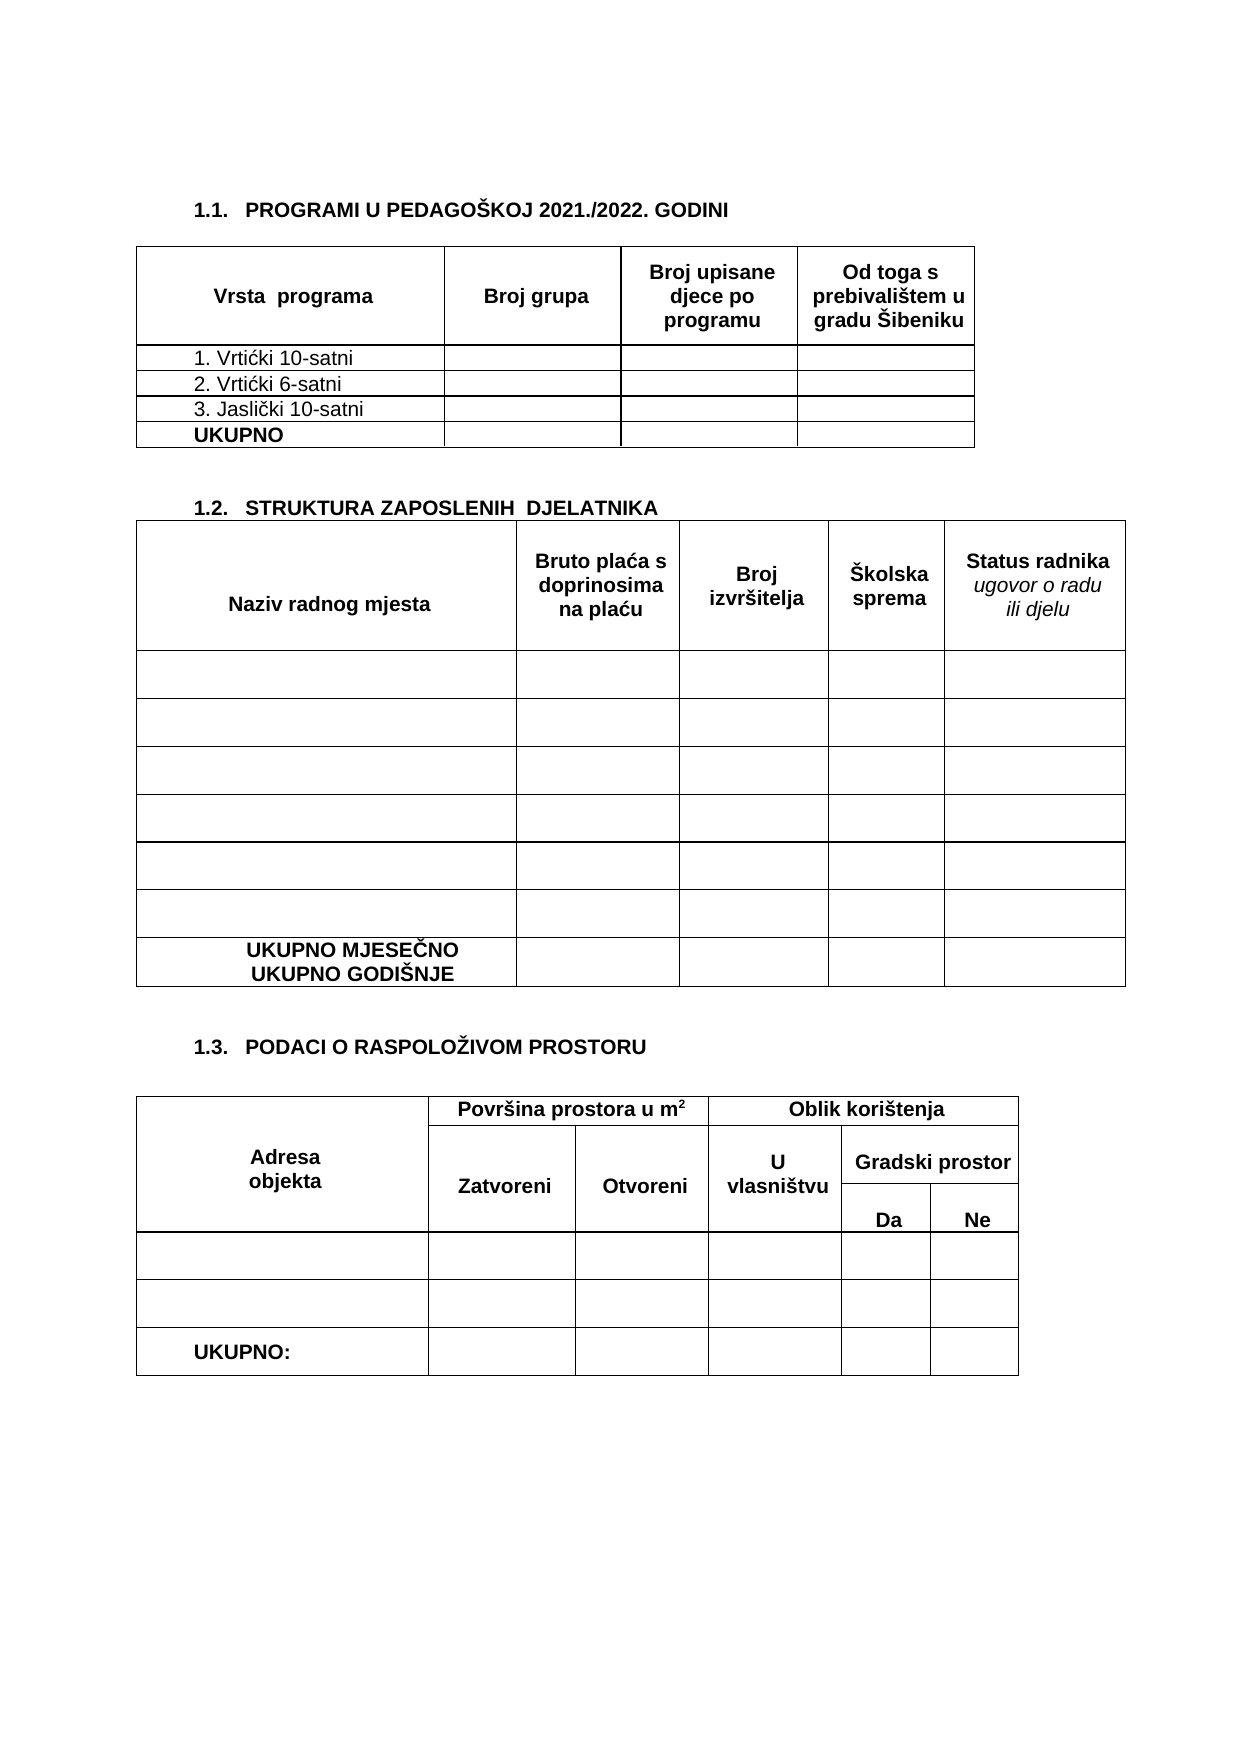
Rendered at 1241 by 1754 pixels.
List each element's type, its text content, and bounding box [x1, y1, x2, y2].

table_cell [945, 651, 1125, 698]
table_cell [445, 346, 620, 370]
table_cell [137, 1280, 428, 1327]
table_cell [945, 938, 1125, 986]
table_cell 3. Jaslički 10-satni [137, 397, 444, 421]
table_cell [137, 843, 516, 889]
table_cell [945, 795, 1125, 841]
table_cell Da [842, 1184, 930, 1231]
table_cell [622, 397, 797, 421]
table_cell [945, 843, 1125, 889]
table_header Status radnika ugovor o radu ili djelu [945, 521, 1125, 650]
table_header Broj izvršitelja [680, 521, 828, 650]
table_cell [798, 422, 974, 446]
table_cell [517, 938, 679, 986]
table_cell [137, 1233, 428, 1279]
table_cell ukupno: [137, 1328, 428, 1375]
list PROGRAMI U PEDAGOŠKOJ 2021./2022. GODINI [148, 198, 1098, 222]
table_cell [137, 699, 516, 746]
list PODACI O RASPOLOŽIVOM PROSTORU [148, 1035, 1098, 1059]
table_cell U vlasništvu [709, 1126, 841, 1231]
table_cell [137, 747, 516, 793]
table_cell [829, 747, 944, 793]
table_cell [517, 795, 679, 841]
table_cell [829, 699, 944, 746]
table_cell Gradski prostor [842, 1126, 1018, 1182]
table_header Vrsta programa [137, 247, 444, 344]
table_cell ukupno mjesečno ukupno godišnje [137, 938, 516, 986]
table_cell [945, 890, 1125, 937]
table_cell [576, 1328, 708, 1375]
table_cell [517, 843, 679, 889]
table_header Bruto plaća s doprinosima na plaću [517, 521, 679, 650]
table_cell [137, 651, 516, 698]
table_cell [622, 346, 797, 370]
table_cell 2. Vrtićki 6-satni [137, 371, 444, 395]
table_cell [137, 795, 516, 841]
table_cell [517, 747, 679, 793]
table_cell [680, 890, 828, 937]
table_cell [931, 1280, 1018, 1327]
table_cell [709, 1280, 841, 1327]
list STRUKTURA ZAPOSLENIH DJELATNIKA [148, 496, 1098, 520]
table_cell [680, 651, 828, 698]
table_cell [829, 651, 944, 698]
table_cell [709, 1233, 841, 1279]
table_cell UKUPNO [137, 422, 444, 446]
table_cell [576, 1280, 708, 1327]
table_cell [517, 651, 679, 698]
table_cell [931, 1328, 1018, 1375]
table_header Školska sprema [829, 521, 944, 650]
table_cell [798, 346, 974, 370]
table_cell [680, 747, 828, 793]
table_cell [576, 1233, 708, 1279]
table_cell [445, 371, 620, 395]
table_cell [445, 422, 620, 446]
table_header Od toga s prebivalištem u gradu Šibeniku [798, 247, 974, 344]
table_cell [842, 1280, 930, 1327]
table_cell [829, 938, 944, 986]
table_cell [622, 422, 797, 446]
table_cell [709, 1328, 841, 1375]
table_cell [680, 843, 828, 889]
table_cell [445, 397, 620, 421]
table_cell [945, 747, 1125, 793]
table_cell [829, 890, 944, 937]
table_cell [680, 795, 828, 841]
table_cell [680, 938, 828, 986]
table_cell [517, 890, 679, 937]
table_cell [829, 795, 944, 841]
table_header Broj upisane djece po programu [622, 247, 797, 344]
table_cell Zatvoreni [429, 1126, 575, 1231]
table_cell [622, 371, 797, 395]
table_cell [798, 397, 974, 421]
table_cell [945, 699, 1125, 746]
table_cell [798, 371, 974, 395]
table_cell [829, 843, 944, 889]
table_cell [842, 1328, 930, 1375]
table_cell [680, 699, 828, 746]
table_header Adresa objekta [137, 1097, 428, 1231]
table_cell Ne [931, 1184, 1018, 1231]
table_cell [137, 890, 516, 937]
table_header Površina prostora u m2 [429, 1097, 708, 1124]
table_header Broj grupa [445, 247, 620, 344]
table_cell [429, 1280, 575, 1327]
table_cell 1. Vrtićki 10-satni [137, 346, 444, 370]
table_header Naziv radnog mjesta [137, 521, 516, 650]
table_cell [931, 1233, 1018, 1279]
table_cell [842, 1233, 930, 1279]
table_cell [429, 1233, 575, 1279]
table_cell [429, 1328, 575, 1375]
table_cell [517, 699, 679, 746]
table_header Oblik korištenja [709, 1097, 1018, 1124]
table_cell Otvoreni [576, 1126, 708, 1231]
